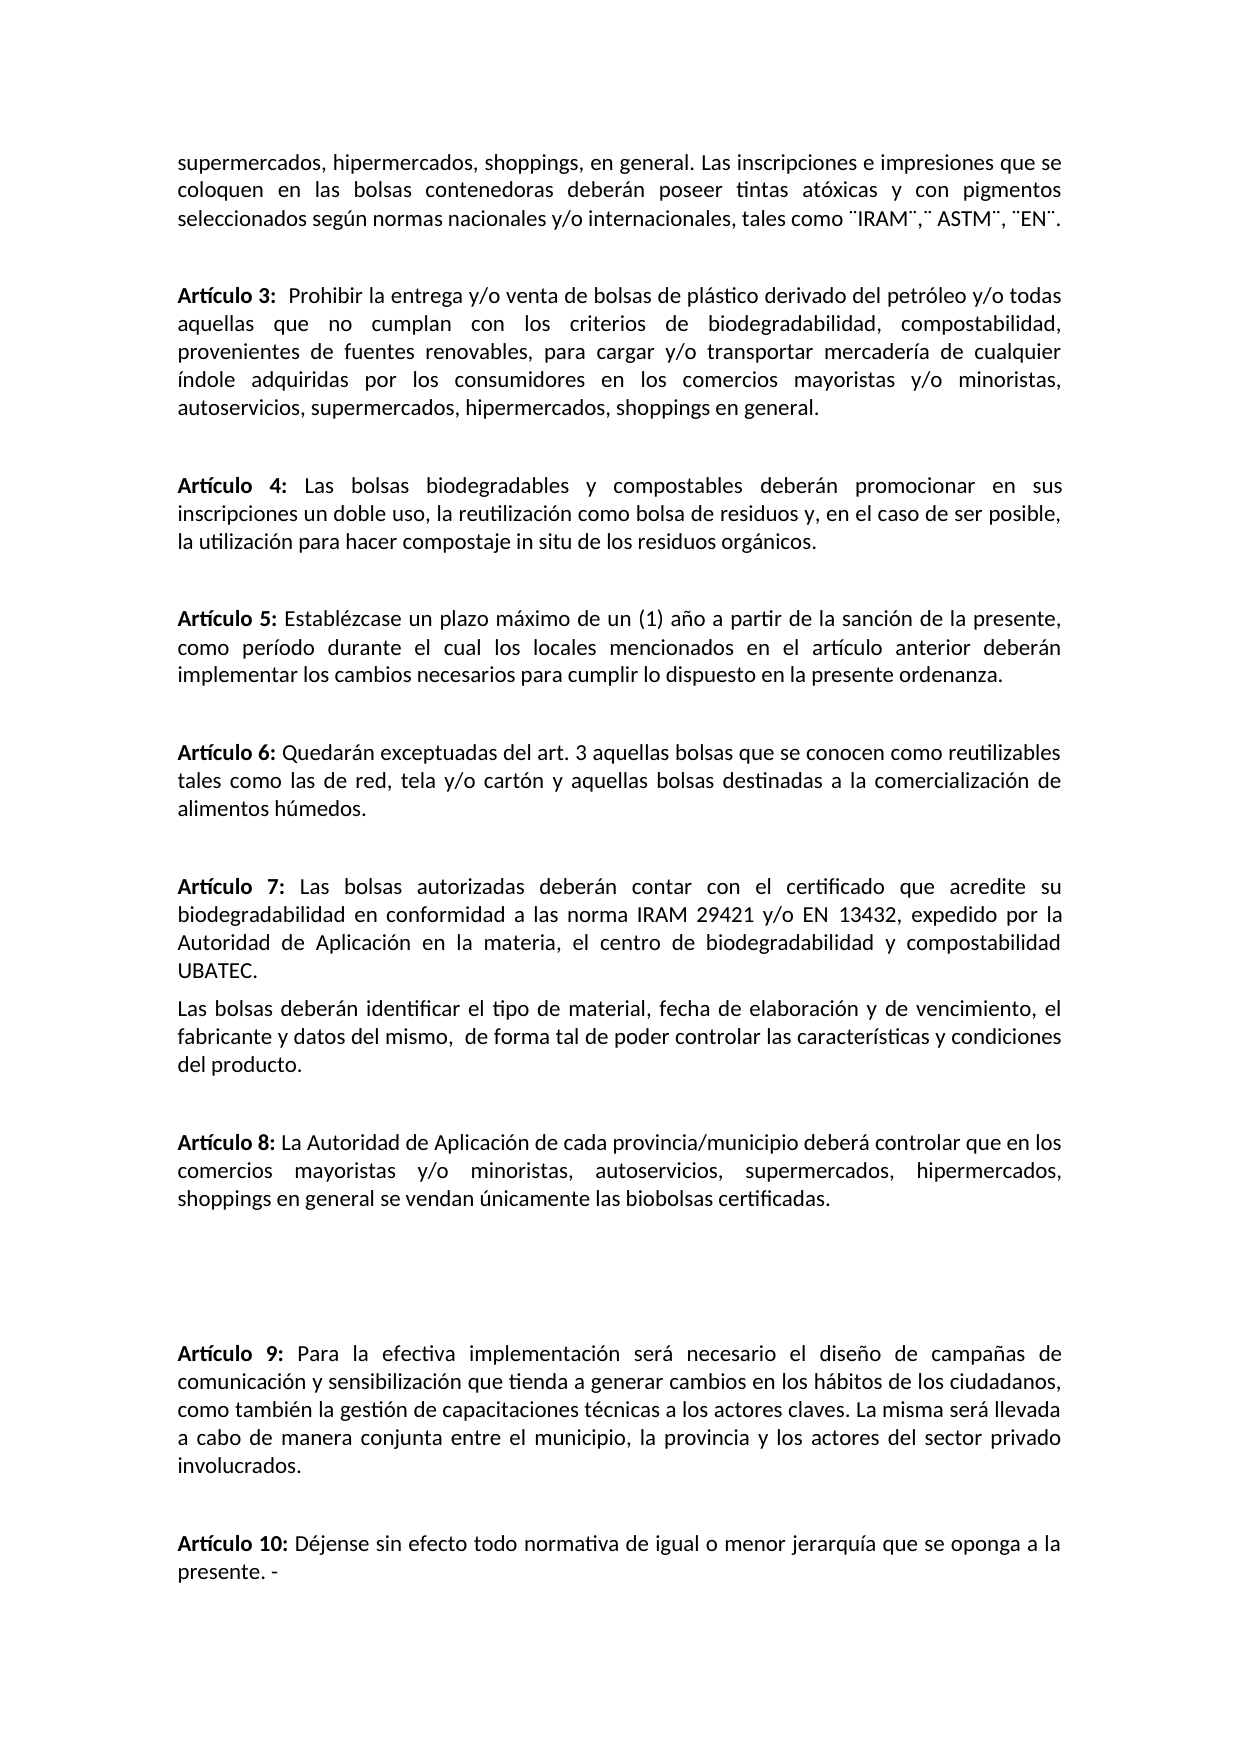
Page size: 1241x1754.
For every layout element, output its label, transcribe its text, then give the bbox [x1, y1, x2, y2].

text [177, 148, 1063, 232]
text Las bolsas deberán identificar el tipo de material, fecha de elaboración y de vencimiento, el fabricante y datos del mismo, de forma tal de poder controlar las características y condiciones del producto. [177, 994, 1063, 1078]
text Artículo 4: Las bolsas biodegradables y compostables deberán promocionar en sus inscripciones un doble uso, la reutilización como bolsa de residuos y, en el caso de ser posible, la utilización para hacer compostaje in situ de los residuos orgánicos. [177, 471, 1063, 555]
text Artículo 9: Para la efectiva implementación será necesario el diseño de campañas de comunicación y sensibilización que tienda a generar cambios en los hábitos de los ciudadanos, como también la gestión de capacitaciones técnicas a los actores claves. La misma será llevada a cabo de manera conjunta entre el municipio, la provincia y los actores del sector privado involucrados. [177, 1339, 1063, 1479]
text Artículo 7: Las bolsas autorizadas deberán contar con el certificado que acredite su biodegradabilidad en conformidad a las norma IRAM 29421 y/o EN 13432, expedido por la Autoridad de Aplicación en la materia, el centro de biodegradabilidad y compostabilidad UBATEC. [177, 872, 1063, 984]
text Artículo 3: Prohibir la entrega y/o venta de bolsas de plástico derivado del petróleo y/o todas aquellas que no cumplan con los criterios de biodegradabilidad, compostabilidad, provenientes de fuentes renovables, para cargar y/o transportar mercadería de cualquier índole adquiridas por los consumidores en los comercios mayoristas y/o minoristas, autoservicios, supermercados, hipermercados, shoppings en general. [177, 281, 1063, 421]
text Artículo 8: La Autoridad de Aplicación de cada provincia/municipio deberá controlar que en los comercios mayoristas y/o minoristas, autoservicios, supermercados, hipermercados, shoppings en general se vendan únicamente las biobolsas certificadas. [177, 1128, 1063, 1212]
text Artículo 10: Déjense sin efecto todo normativa de igual o menor jerarquía que se oponga a la presente. - [177, 1529, 1063, 1585]
text Artículo 6: Quedarán exceptuadas del art. 3 aquellas bolsas que se conocen como reutilizables tales como las de red, tela y/o cartón y aquellas bolsas destinadas a la comercialización de alimentos húmedos. [177, 738, 1063, 822]
text Artículo 5: Establézcase un plazo máximo de un (1) año a partir de la sanción de la presente, como período durante el cual los locales mencionados en el artículo anterior deberán implementar los cambios necesarios para cumplir lo dispuesto en la presente ordenanza. [177, 604, 1063, 689]
